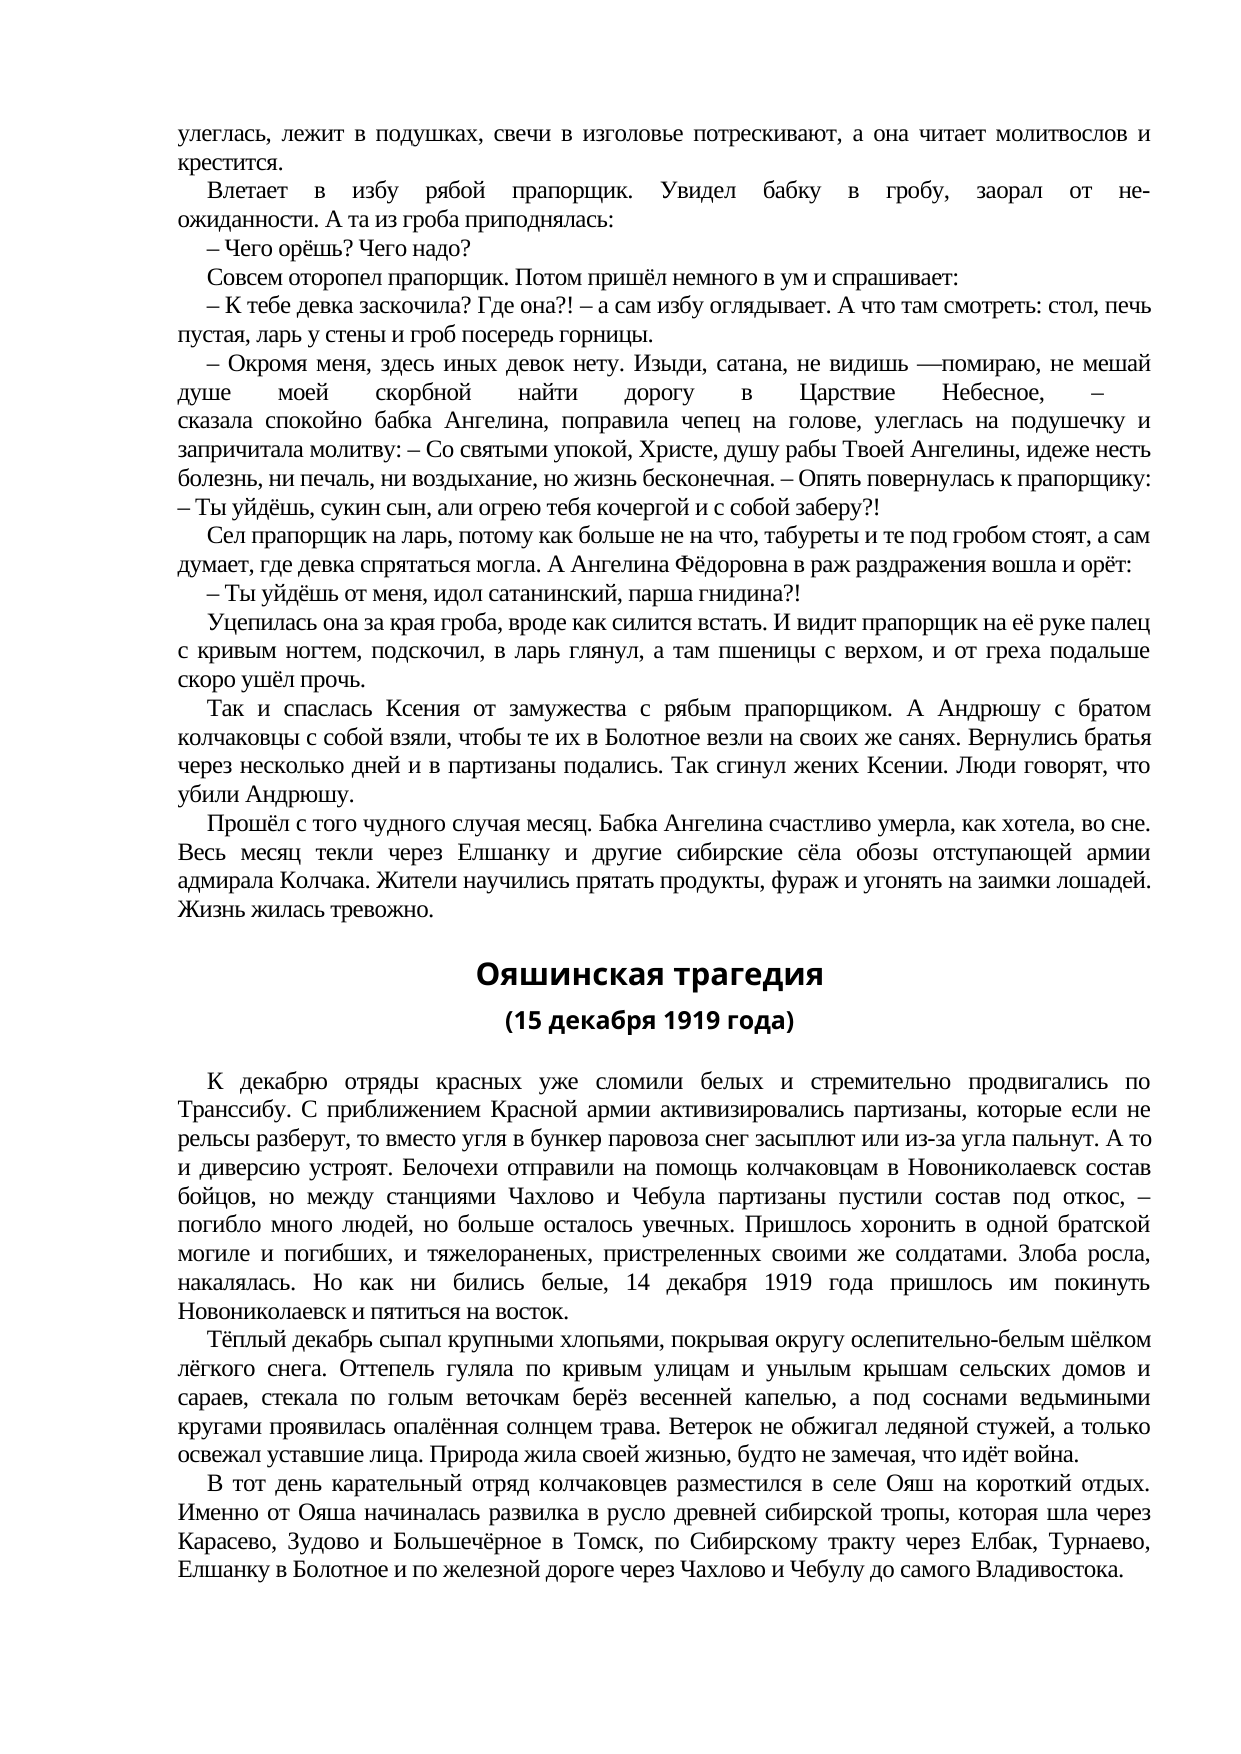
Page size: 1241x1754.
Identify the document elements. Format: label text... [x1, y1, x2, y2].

text Влетает в избу рябой прапорщик. Увидел бабку в гробу, заорал от не- ожиданности. А та из гроба приподнялась: [177, 176, 1152, 233]
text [177, 118, 1152, 176]
text – Окромя меня, здесь иных девок нету. Изыди, сатана, не видишь —помираю, не мешай душе моей скорбной найти дорогу в Царствие Небесное, – сказала спокойно бабка Ангелина, поправила чепец на голове, улеглась на подушечку и запричитала молитву: – Со святыми упокой, Христе, душу рабы Твоей Ангелины, идеже несть болезнь, ни печаль, ни воздыхание, но жизнь бесконечная. – Опять повернулась к прапорщику: – Ты уйдёшь, сукин сын, али огрею тебя кочергой и с собой заберу?! [177, 348, 1152, 521]
text Сел прапорщик на ларь, потому как больше не на что, табуреты и те под гробом стоят, а сам думает, где девка спрятаться могла. А Ангелина Фёдоровна в раж раздражения вошла и орёт: [177, 521, 1152, 578]
text Тёплый декабрь сыпал крупными хлопьями, покрывая округу ослепительно-белым шёлком лёгкого снега. Оттепель гуляла по кривым улицам и унылым крышам сельских домов и сараев, стекала по голым веточкам берёз весенней капелью, а под соснами ведьмиными кругами проявилась опалённая солнцем трава. Ветерок не обжигал ледяной стужей, а только освежал уставшие лица. Природа жила своей жизнью, будто не замечая, что идёт война. [177, 1324, 1152, 1468]
text В тот день карательный отряд колчаковцев разместился в селе Ояш на короткий отдых. Именно от Ояша начиналась развилка в русло древней сибирской тропы, которая шла через Карасево, Зудово и Большечёрное в Томск, по Сибирскому тракту через Елбак, Турнаево, Елшанку в Болотное и по железной дороге через Чахлово и Чебулу до самого Владивостока. [177, 1468, 1152, 1583]
text К декабрю отряды красных уже сломили белых и стремительно продвигались по Транссибу. С приближением Красной армии активизировались партизаны, которые если не рельсы разберут, то вместо угля в бункер паровоза снег засыплют или из-за угла пальнут. А то и диверсию устроят. Белочехи отправили на помощь колчаковцам в Новониколаевск состав бойцов, но между станциями Чахлово и Чебула партизаны пустили состав под откос, – погибло много людей, но больше осталось увечных. Пришлось хоронить в одной братской могиле и погибших, и тяжелораненых, пристреленных своими же солдатами. Злоба росла, накалялась. Но как ни бились белые, 14 декабря 1919 года пришлось им покинуть Новониколаевск и пятиться на восток. [177, 1066, 1152, 1324]
text Так и спаслась Ксения от замужества с рябым прапорщиком. А Андрюшу с братом колчаковцы с собой взяли, чтобы те их в Болотное везли на своих же санях. Вернулись братья через несколько дней и в партизаны подались. Так сгинул жених Ксении. Люди говорят, что убили Андрюшу. [177, 693, 1152, 808]
text Совсем оторопел прапорщик. Потом пришёл немного в ум и спрашивает: [177, 262, 1152, 291]
text Ояшинская трагедия [177, 952, 1122, 994]
text – Чего орёшь? Чего надо? [177, 233, 1152, 262]
text – Ты уйдёшь от меня, идол сатанинский, парша гнидина?! [177, 578, 1152, 607]
text Прошёл с того чудного случая месяц. Бабка Ангелина счастливо умерла, как хотела, во сне. Весь месяц текли через Елшанку и другие сибирские сёла обозы отступающей армии адмирала Колчака. Жители научились прятать продукты, фураж и угонять на заимки лошадей. Жизнь жилась тревожно. [177, 808, 1152, 923]
text – К тебе девка заскочила? Где она?! – а сам избу оглядывает. А что там смотреть: стол, печь пустая, ларь у стены и гроб посередь горницы. [177, 291, 1152, 348]
text (15 декабря 1919 года) [177, 1003, 1122, 1037]
text Уцепилась она за края гроба, вроде как силится встать. И видит прапорщик на её руке палец с кривым ногтем, подскочил, в ларь глянул, а там пшеницы с верхом, и от греха подальше скоро ушёл прочь. [177, 607, 1152, 693]
